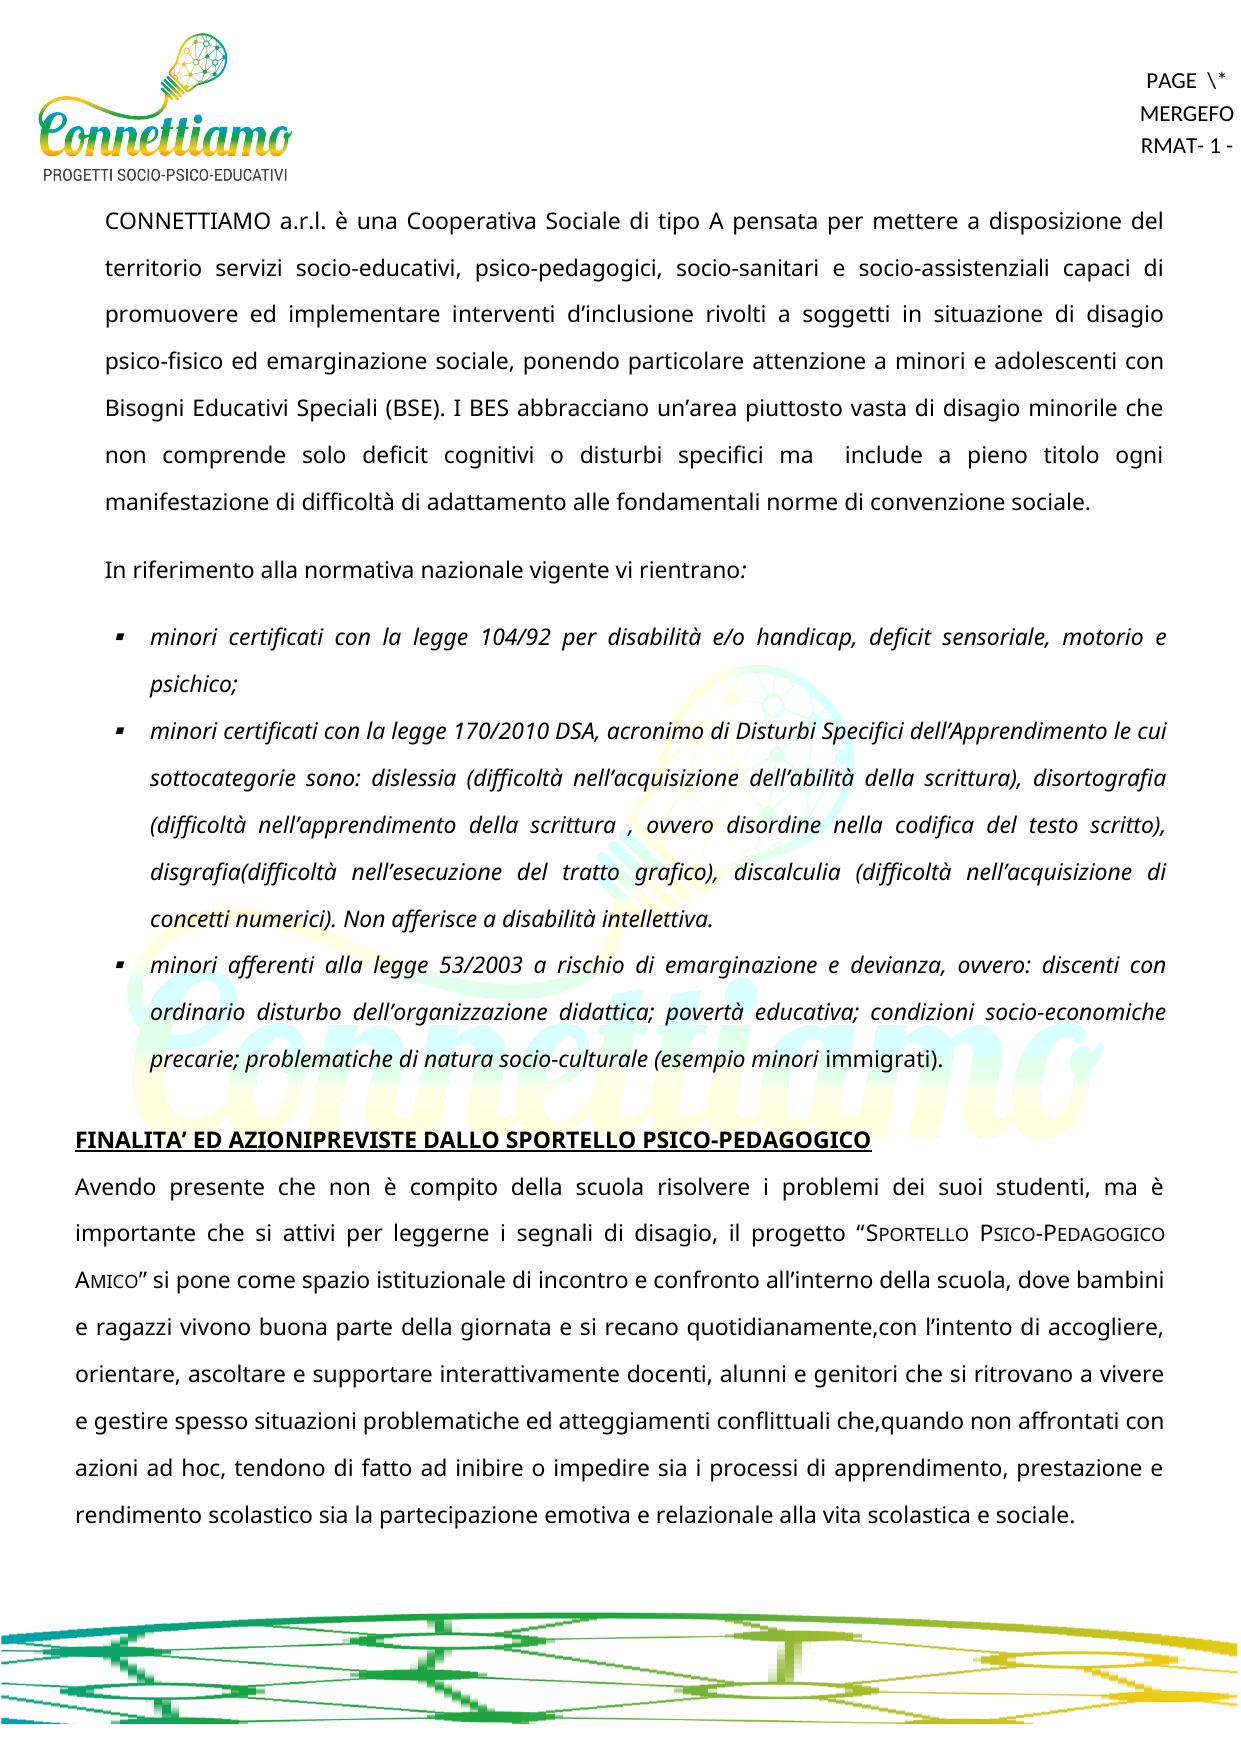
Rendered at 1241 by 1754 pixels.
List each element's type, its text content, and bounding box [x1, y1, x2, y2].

text Avendo presente che non è compito della scuola risolvere i problemi dei suoi studenti, ma è importante che si attivi per leggerne i segnali di disagio, il progetto “Sportello Psico-Pedagogico Amico” si pone come spazio istituzionale di incontro e confronto all’interno della scuola, dove bambini e ragazzi vivono buona parte della giornata e si recano quotidianamente,con l’intento di accogliere, orientare, ascoltare e supportare interattivamente docenti, alunni e genitori che si ritrovano a vivere e gestire spesso situazioni problematiche ed atteggiamenti conflittuali che,quando non affrontati con azioni ad hoc, tendono di fatto ad inibire o impedire sia i processi di apprendimento, prestazione e rendimento scolastico sia la partecipazione emotiva e relazionale alla vita scolastica e sociale. [75, 1170, 1165, 1530]
text In riferimento alla normativa nazionale vigente vi rientrano: [104, 553, 1165, 585]
list minori certificati con la legge 170/2010 DSA, acronimo di Disturbi Specifici dell’Apprendimento le cui sottocategorie sono: dislessia (difficoltà nell’acquisizione dell’abilità della scrittura), disortografia (difficoltà nell’apprendimento della scrittura , ovvero disordine nella codifica del testo scritto), disgrafia(difficoltà nell’esecuzione del tratto grafico), discalculia (difficoltà nell’acquisizione di concetti numerici). Non afferisce a disabilità intellettiva. [112, 715, 1168, 934]
text FINALITA’ ED AZIONIPREVISTE DALLO SPORTELLO PSICO-PEDAGOGICO [75, 1123, 1165, 1155]
list minori certificati con la legge 104/92 per disabilità e/o handicap, deficit sensoriale, motorio e psichico; [112, 621, 1168, 699]
picture [1, 1606, 1238, 1724]
picture [16, 14, 318, 205]
list minori afferenti alla legge 53/2003 a rischio di emarginazione e devianza, ovvero: discenti con ordinario disturbo dell’organizzazione didattica; povertà educativa; condizioni socio-economiche precarie; problematiche di natura socio-culturale (esempio minori immigrati). [112, 949, 1168, 1074]
text CONNETTIAMO a.r.l. è una Cooperativa Sociale di tipo A pensata per mettere a disposizione del territorio servizi socio-educativi, psico-pedagogici, socio-sanitari e socio-assistenziali capaci di promuovere ed implementare interventi d’inclusione rivolti a soggetti in situazione di disagio psico-fisico ed emarginazione sociale, ponendo particolare attenzione a minori e adolescenti con Bisogni Educativi Speciali (BSE). I BES abbracciano un’area piuttosto vasta di disagio minorile che non comprende solo deficit cognitivi o disturbi specifici ma include a pieno titolo ogni manifestazione di difficoltà di adattamento alle fondamentali norme di convenzione sociale. [104, 204, 1165, 517]
